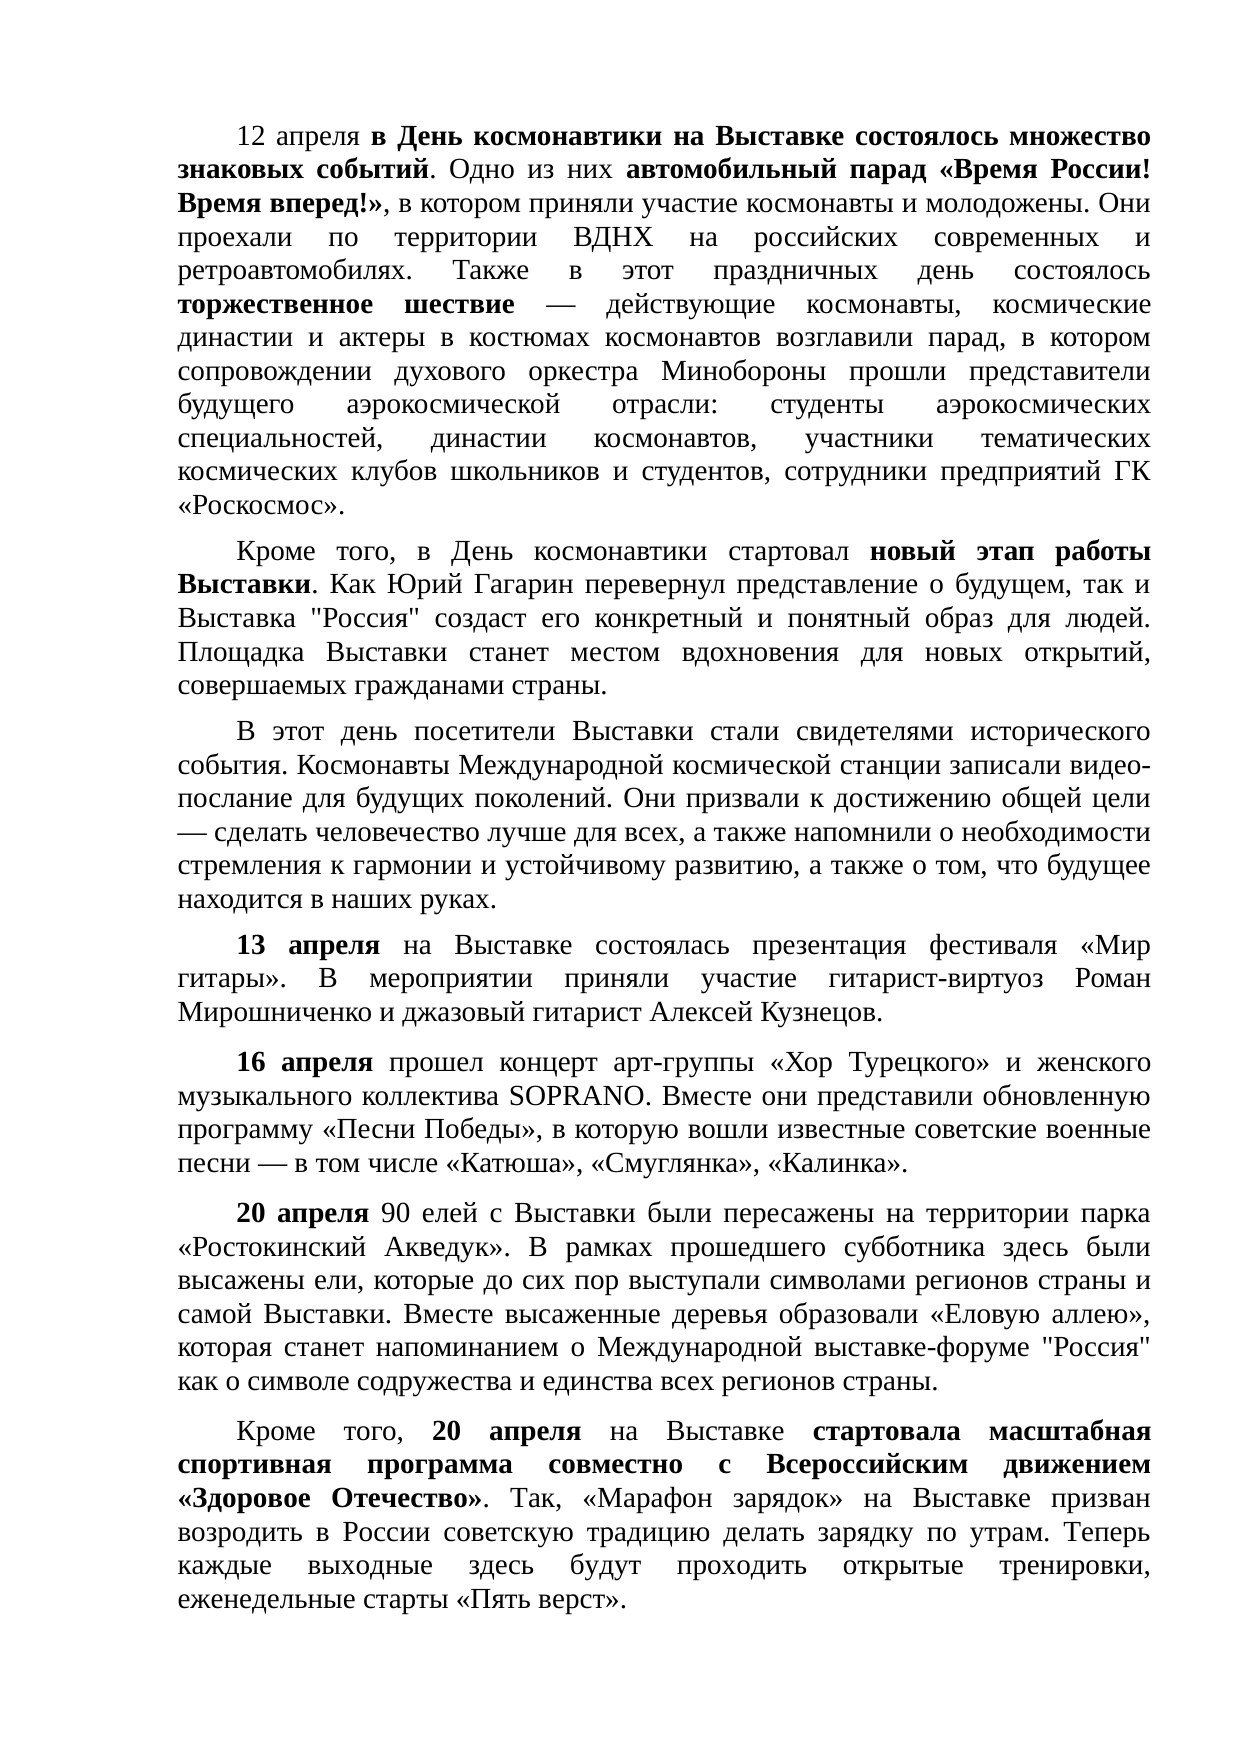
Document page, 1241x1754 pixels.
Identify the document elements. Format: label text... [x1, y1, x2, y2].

text 20 апреля 90 елей с Выставки были пересажены на территории парка «Ростокинский Акведук». В рамках прошедшего субботника здесь были высажены ели, которые до сих пор выступали символами регионов страны и самой Выставки. Вместе высаженные деревья образовали «Еловую аллею», которая станет напоминанием о Международной выставке-форуме "Россия" как о символе содружества и единства всех регионов страны. [177, 1195, 1152, 1396]
text В этот день посетители Выставки стали свидетелями исторического события. Космонавты Международной космической станции записали видео-послание для будущих поколений. Они призвали к достижению общей цели — сделать человечество лучше для всех, а также напомнили о необходимости стремления к гармонии и устойчивому развитию, а также о том, что будущее находится в наших руках. [177, 713, 1152, 914]
text Кроме того, 20 апреля на Выставке стартовала масштабная спортивная программа совместно с Всероссийским движением «Здоровое Отечество». Так, «Марафон зарядок» на Выставке призван возродить в России советскую традицию делать зарядку по утрам. Теперь каждые выходные здесь будут проходить открытые тренировки, еженедельные старты «Пять верст». [177, 1413, 1152, 1614]
text 13 апреля на Выставке состоялась презентация фестиваля «Мир гитары». В мероприятии приняли участие гитарист-виртуоз Роман Мирошниченко и джазовый гитарист Алексей Кузнецов. [177, 927, 1152, 1028]
text Кроме того, в День космонавтики стартовал новый этап работы Выставки. Как Юрий Гагарин перевернул представление о будущем, так и Выставка "Россия" создаст его конкретный и понятный образ для людей. Площадка Выставки станет местом вдохновения для новых открытий, совершаемых гражданами страны. [177, 533, 1152, 701]
text 16 апреля прошел концерт арт-группы «Хор Турецкого» и женского музыкального коллектива SOPRANO. Вместе они представили обновленную программу «Песни Победы», в которую вошли известные советские военные песни — в том числе «Катюша», «Смуглянка», «Калинка». [177, 1044, 1152, 1178]
text 12 апреля в День космонавтики на Выставке состоялось множество знаковых событий. Одно из них автомобильный парад «Время России! Время вперед!», в котором приняли участие космонавты и молодожены. Они проехали по территории ВДНХ на российских современных и ретроавтомобилях. Также в этот праздничных день состоялось торжественное шествие — действующие космонавты, космические династии и актеры в костюмах космонавтов возглавили парад, в котором сопровождении духового оркестра Минобороны прошли представители будущего аэрокосмической отрасли: студенты аэрокосмических специальностей, династии космонавтов, участники тематических космических клубов школьников и студентов, сотрудники предприятий ГК «Роскосмос». [177, 118, 1152, 521]
